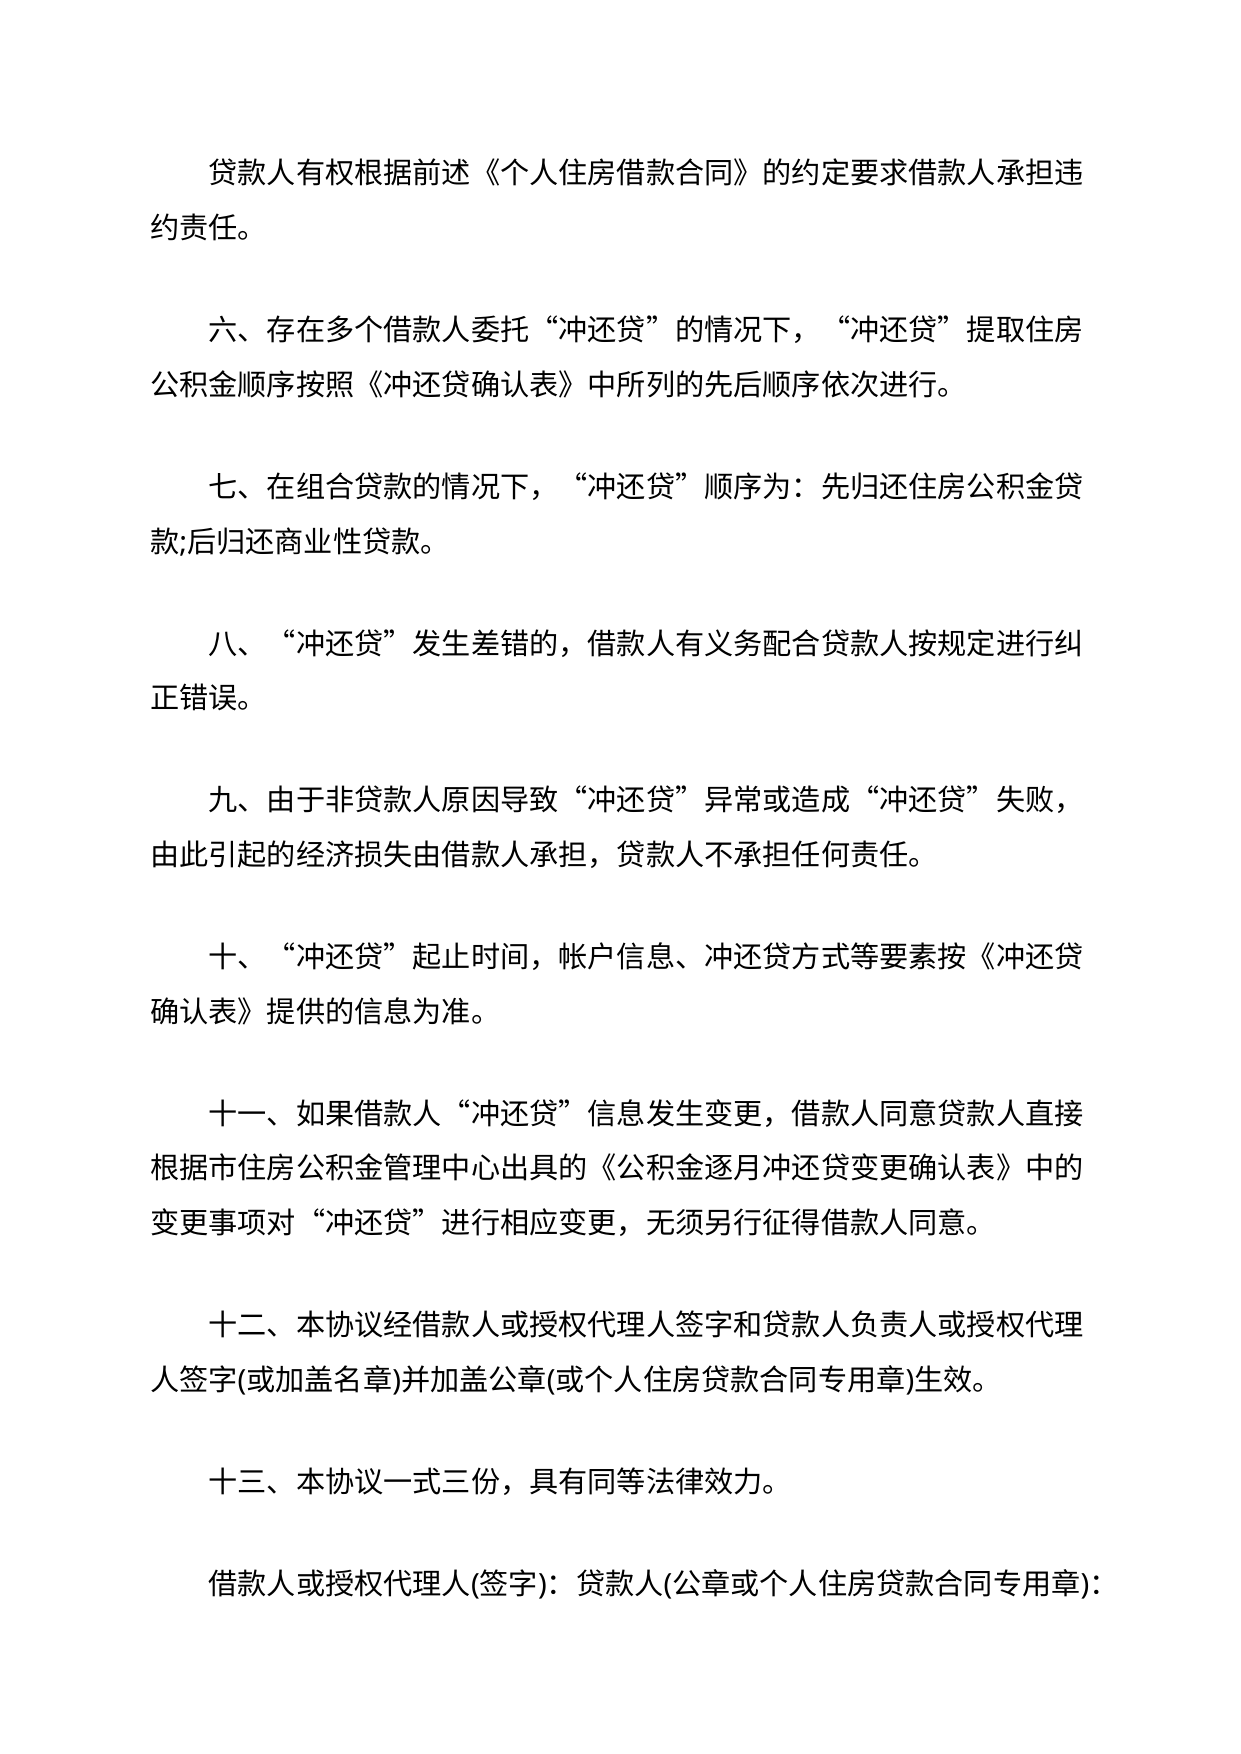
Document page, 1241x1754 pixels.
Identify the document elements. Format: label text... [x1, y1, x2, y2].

text 八、“冲还贷”发生差错的，借款人有义务配合贷款人按规定进行纠正错误。 [150, 620, 1090, 717]
text 贷款人有权根据前述《个人住房借款合同》的约定要求借款人承担违约责任。 [150, 150, 1090, 247]
text 十、“冲还贷”起止时间，帐户信息、冲还贷方式等要素按《冲还贷确认表》提供的信息为准。 [150, 933, 1090, 1031]
text 九、由于非贷款人原因导致“冲还贷”异常或造成“冲还贷”失败，由此引起的经济损失由借款人承担，贷款人不承担任何责任。 [150, 777, 1090, 874]
text 十二、本协议经借款人或授权代理人签字和贷款人负责人或授权代理人签字(或加盖名章)并加盖公章(或个人住房贷款合同专用章)生效。 [150, 1302, 1090, 1399]
text 六、存在多个借款人委托“冲还贷”的情况下，“冲还贷”提取住房公积金顺序按照《冲还贷确认表》中所列的先后顺序依次进行。 [150, 307, 1090, 404]
text 七、在组合贷款的情况下，“冲还贷”顺序为：先归还住房公积金贷款;后归还商业性贷款。 [150, 463, 1090, 561]
text 十一、如果借款人“冲还贷”信息发生变更，借款人同意贷款人直接根据市住房公积金管理中心出具的《公积金逐月冲还贷变更确认表》中的变更事项对“冲还贷”进行相应变更，无须另行征得借款人同意。 [150, 1090, 1090, 1242]
text 借款人或授权代理人(签字)：贷款人(公章或个人住房贷款合同专用章)： [150, 1560, 1090, 1603]
text 十三、本协议一式三份，具有同等法律效力。 [150, 1459, 1090, 1501]
